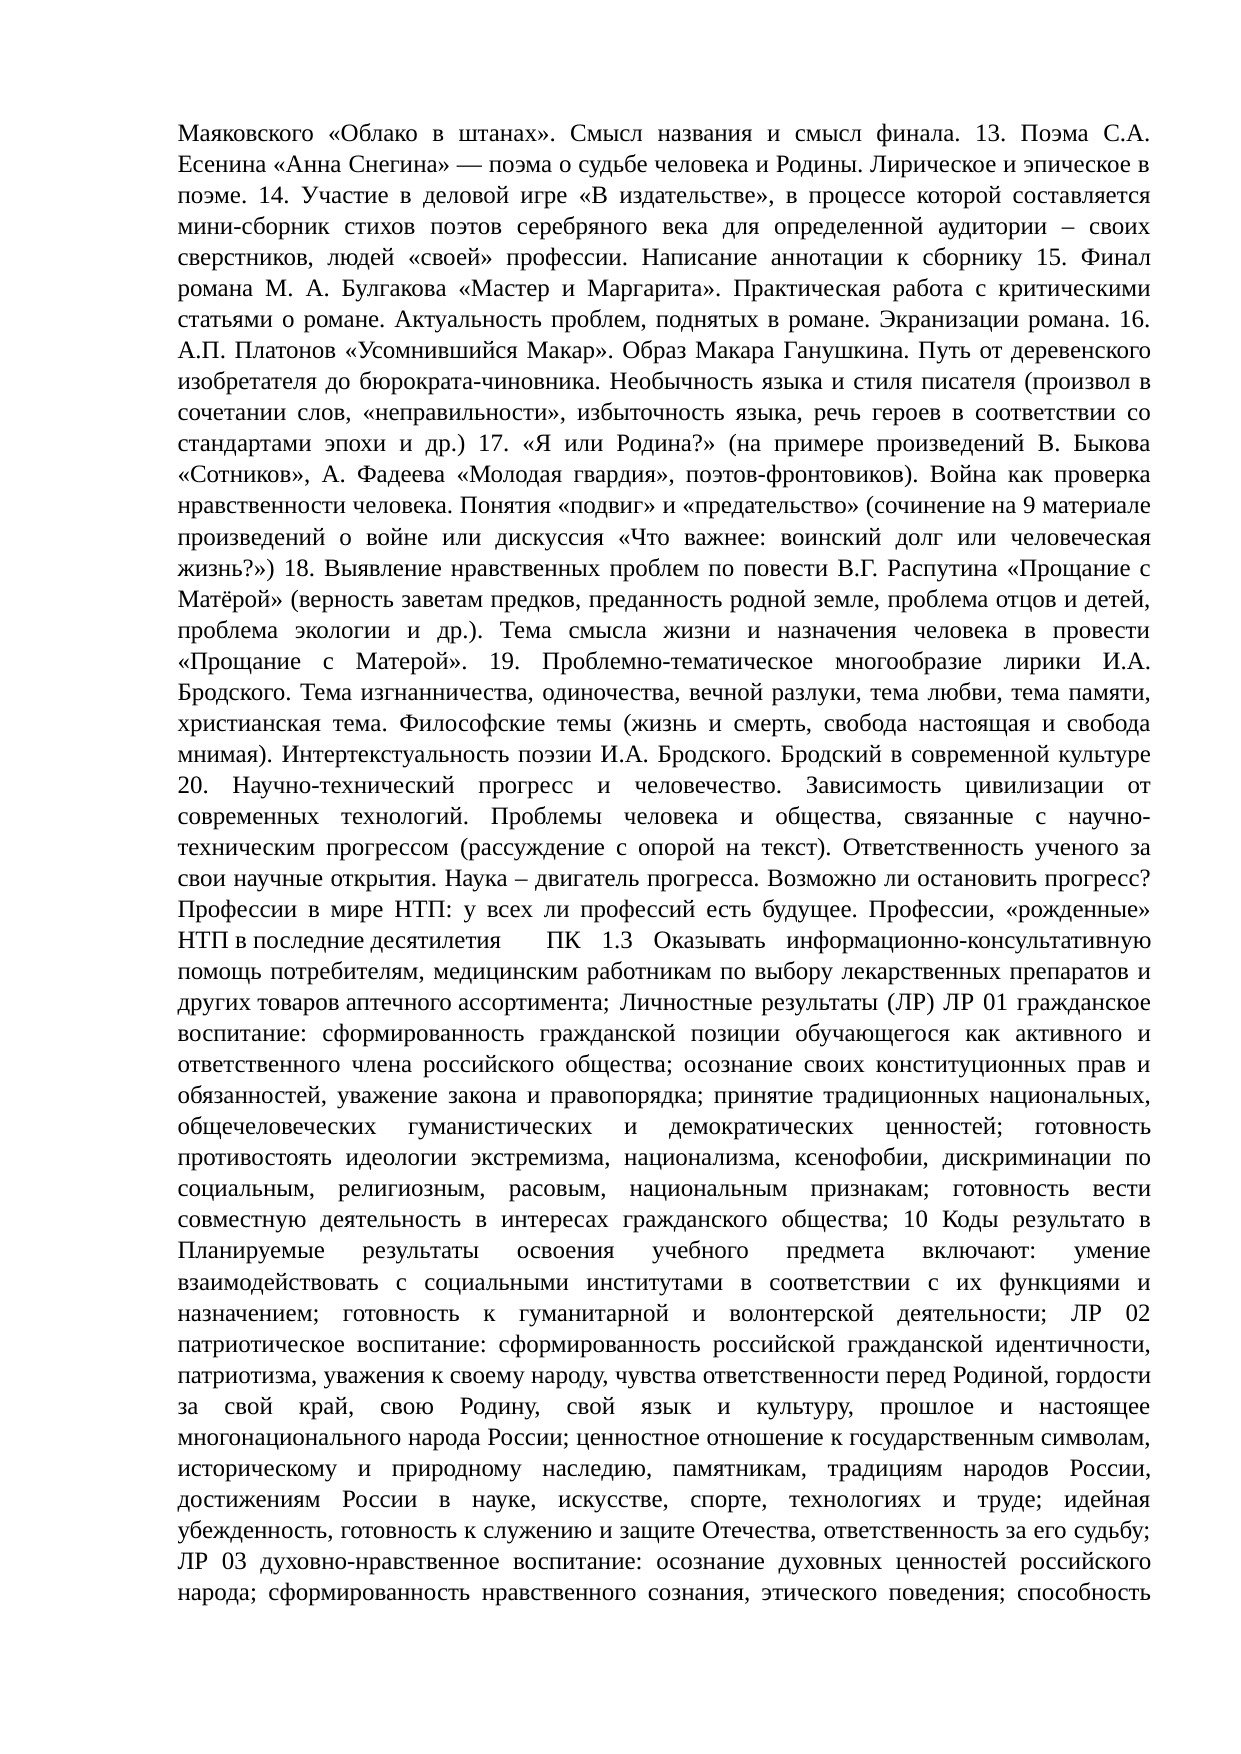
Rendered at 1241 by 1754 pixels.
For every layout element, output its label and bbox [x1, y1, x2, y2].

text [177, 118, 1152, 1606]
